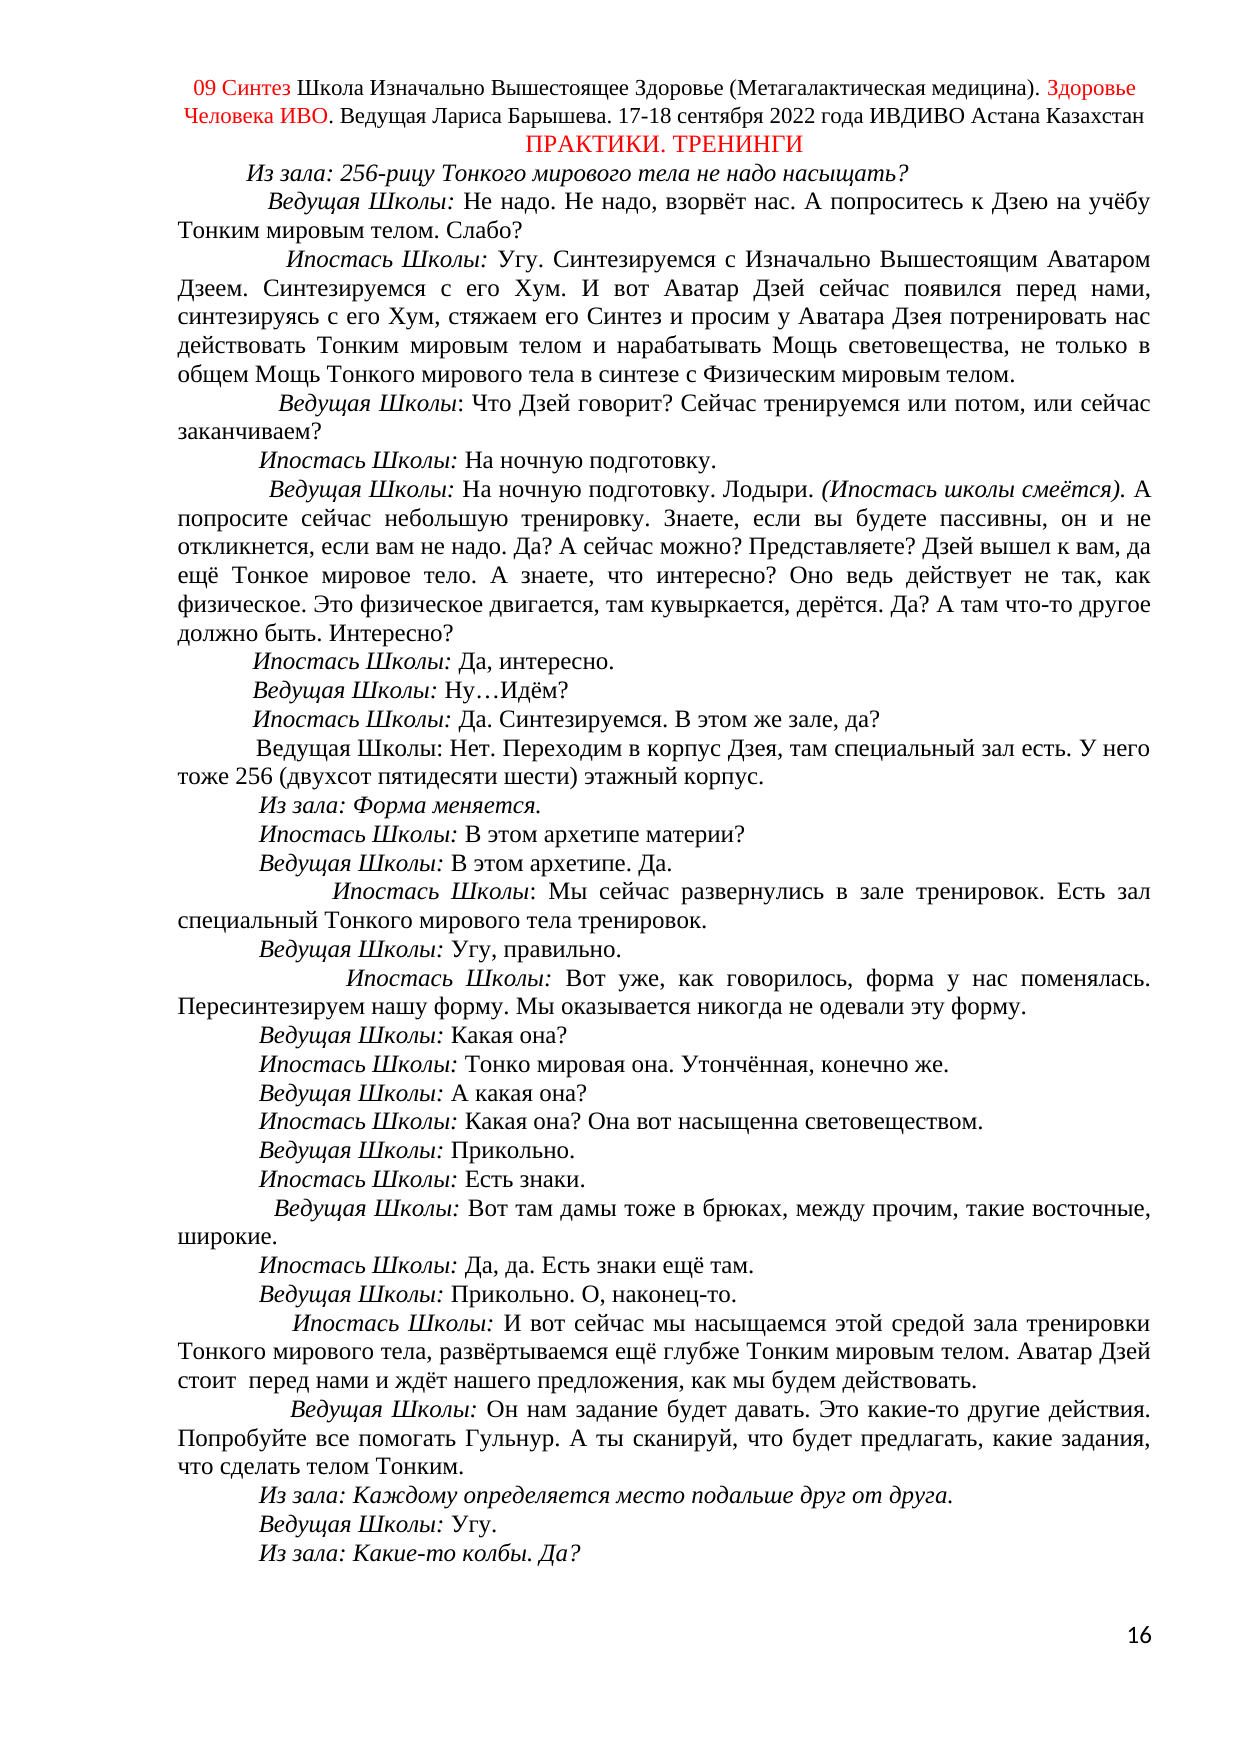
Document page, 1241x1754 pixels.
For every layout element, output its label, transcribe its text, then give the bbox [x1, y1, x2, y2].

text Ведущая Школы: Не надо. Не надо, взорвёт нас. А попроситесь к Дзею на учёбу Тонким мировым телом. Слабо? [177, 186, 1152, 244]
text Ведущая Школы: Нет. Переходим в корпус Дзея, там специальный зал есть. У него тоже 256 (двухсот пятидесяти шести) этажный корпус. [177, 733, 1152, 790]
text Ипостась Школы: Мы сейчас развернулись в зале тренировок. Есть зал специальный Тонкого мирового тела тренировок. [177, 876, 1152, 934]
text Ипостась Школы: В этом архетипе материи? [177, 819, 1152, 848]
text Из зала: Форма меняется. [177, 790, 1152, 819]
text Ведущая Школы: Угу, правильно. [177, 934, 1152, 963]
text Ипостась Школы: Какая она? Она вот насыщенна световеществом. [177, 1106, 1152, 1135]
text Ипостась Школы: Тонко мировая она. Утончённая, конечно же. [177, 1049, 1152, 1078]
text Ипостась Школы: Вот уже, как говорилось, форма у нас поменялась. Пересинтезируем нашу форму. Мы оказывается никогда не одевали эту форму. [177, 963, 1152, 1020]
text Ведущая Школы: Прикольно. [177, 1135, 1152, 1164]
text Ведущая Школы: Угу. [177, 1509, 1152, 1538]
text Ведущая Школы: В этом архетипе. Да. [177, 848, 1152, 876]
text Ведущая Школы: Что Дзей говорит? Сейчас тренируемся или потом, или сейчас заканчиваем? [177, 388, 1152, 445]
text Ипостась Школы: Да. Синтезируемся. В этом же зале, да? [177, 704, 1152, 733]
text Из зала: Каждому определяется место подальше друг от друга. [177, 1480, 1152, 1509]
text Ведущая Школы: Какая она? [177, 1020, 1152, 1049]
text Ипостась Школы: Да, да. Есть знаки ещё там. [177, 1250, 1152, 1279]
text Ведущая Школы: Вот там дамы тоже в брюках, между прочим, такие восточные, широкие. [177, 1193, 1152, 1250]
text Ипостась Школы: Есть знаки. [177, 1164, 1152, 1193]
text Из зала: 256-рицу Тонкого мирового тела не надо насыщать? [177, 158, 1152, 186]
text Ипостась Школы: И вот сейчас мы насыщаемся этой средой зала тренировки Тонкого мирового тела, развёртываемся ещё глубже Тонким мировым телом. Аватар Дзей стоит перед нами и ждёт нашего предложения, как мы будем действовать. [177, 1308, 1152, 1394]
text Ипостась Школы: На ночную подготовку. [177, 445, 1152, 474]
text Ведущая Школы: На ночную подготовку. Лодыри. (Ипостась школы смеётся). А попросите сейчас небольшую тренировку. Знаете, если вы будете пассивны, он и не откликнется, если вам не надо. Да? А сейчас можно? Представляете? Дзей вышел к вам, да ещё Тонкое мировое тело. А знаете, что интересно? Оно ведь действует не так, как физическое. Это физическое двигается, там кувыркается, дерётся. Да? А там что-то другое должно быть. Интересно? [177, 474, 1152, 646]
text Из зала: Какие-то колбы. Да? [177, 1538, 1152, 1566]
text Ипостась Школы: Да, интересно. [177, 646, 1152, 675]
text Ведущая Школы: Прикольно. О, наконец-то. [177, 1279, 1152, 1308]
text Ведущая Школы: Ну…Идём? [177, 675, 1152, 704]
text Ипостась Школы: Угу. Синтезируемся с Изначально Вышестоящим Аватаром Дзеем. Синтезируемся с его Хум. И вот Аватар Дзей сейчас появился перед нами, синтезируясь с его Хум, стяжаем его Синтез и просим у Аватара Дзея потренировать нас действовать Тонким мировым телом и нарабатывать Мощь световещества, не только в общем Мощь Тонкого мирового тела в синтезе с Физическим мировым телом. [177, 244, 1152, 388]
text Ведущая Школы: А какая она? [177, 1078, 1152, 1106]
text Ведущая Школы: Он нам задание будет давать. Это какие-то другие действия. Попробуйте все помогать Гульнур. А ты сканируй, что будет предлагать, какие задания, что сделать телом Тонким. [177, 1394, 1152, 1480]
